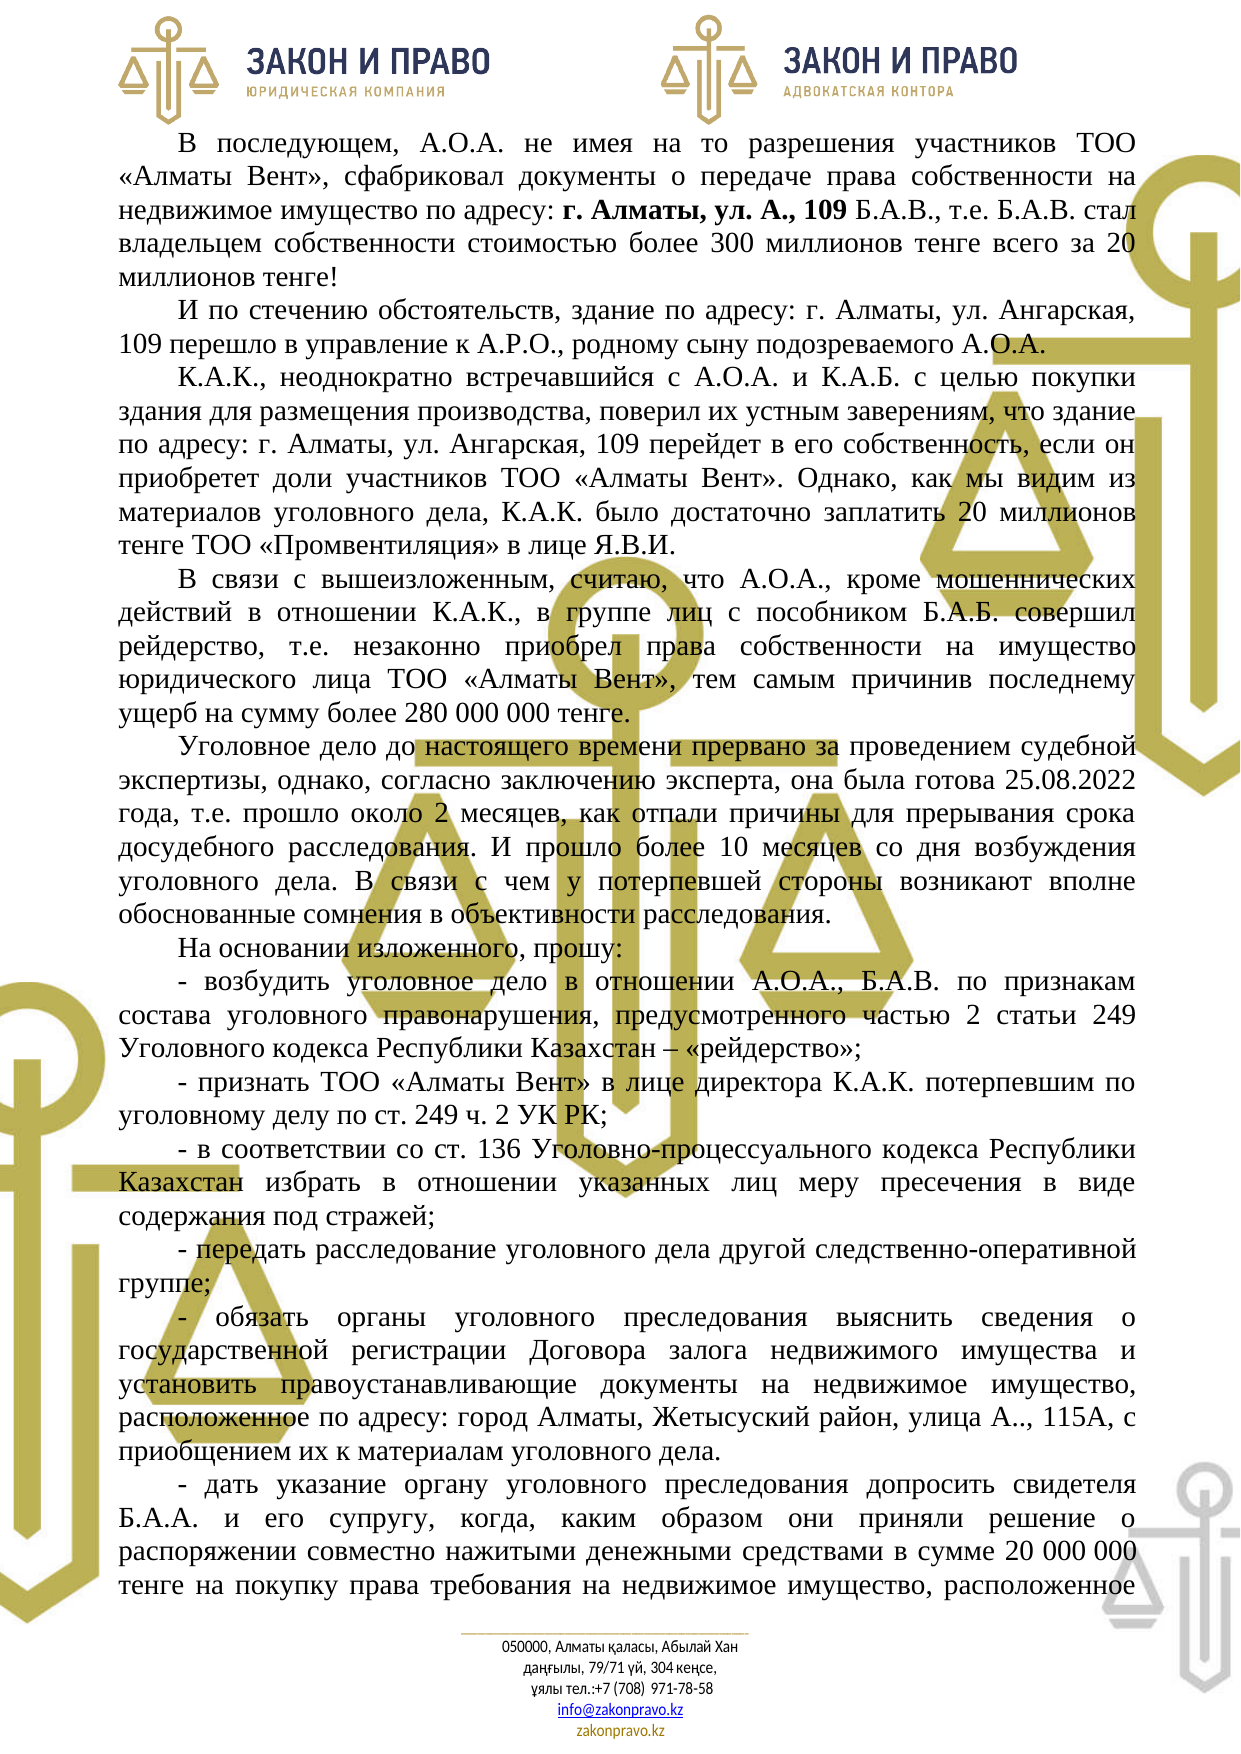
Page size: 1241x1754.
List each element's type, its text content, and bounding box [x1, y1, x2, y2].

text - признать ТОО «Алматы Вент» в лице директора К.А.К. потерпевшим по уголовному делу по ст. 249 ч. 2 УК РК; [118, 1064, 1137, 1131]
text - возбудить уголовное дело в отношении А.О.А., Б.А.В. по признакам состава уголовного правонарушения, предусмотренного частью 2 статьи 249 Уголовного кодекса Республики Казахстан – «рейдерство»; [118, 963, 1137, 1064]
picture [341, 1601, 914, 1754]
text - обязать органы уголовного преследования выяснить сведения о государственной регистрации Договора залога недвижимого имущества и установить правоустанавливающие документы на недвижимое имущество, расположенное по адресу: город Алматы, Жетысуский район, улица А.., 115А, с приобщением их к материалам уголовного дела. [118, 1299, 1137, 1466]
picture [118, 16, 490, 125]
text - в соответствии со ст. 136 Уголовно-процессуального кодекса Республики Казахстан избрать в отношении указанных лиц меру пресечения в виде содержания под стражей; [118, 1131, 1137, 1232]
picture [0, 982, 316, 1754]
picture [660, 14, 1018, 125]
picture [919, 155, 1241, 1694]
text Уголовное дело до настоящего времени прервано за проведением судебной экспертизы, однако, согласно заключению эксперта, она была готова 25.08.2022 года, т.е. прошло около 2 месяцев, как отпали причины для прерывания срока досудебного расследования. И прошло более 10 месяцев со дня возбуждения уголовного дела. В связи с чем у потерпевшей стороны возникают вполне обоснованные сомнения в объективности расследования. [118, 728, 1137, 930]
text На основании изложенного, прошу: [118, 930, 1137, 963]
text В связи с вышеизложенным, считаю, что А.О.А., кроме мошеннических действий в отношении К.А.К., в группе лиц с пособником Б.А.Б. совершил рейдерство, т.е. незаконно приобрел права собственности на имущество юридического лица ТОО «Алматы Вент», тем самым причинив последнему ущерб на сумму более 280 000 000 тенге. [118, 561, 1137, 728]
text В последующем, А.О.А. не имея на то разрешения участников ТОО «Алматы Вент», сфабриковал документы о передаче права собственности на недвижимое имущество по адресу: г. Алматы, ул. А., 109 Б.А.В., т.е. Б.А.В. стал владельцем собственности стоимостью более 300 миллионов тенге всего за 20 миллионов тенге! [118, 125, 1137, 292]
text - передать расследование уголовного дела другой следственно-оперативной группе; [118, 1232, 1137, 1299]
text К.А.К., неоднократно встречавшийся с А.О.А. и К.А.Б. с целью покупки здания для размещения производства, поверил их устным заверениям, что здание по адресу: г. Алматы, ул. Ангарская, 109 перейдет в его собственность, если он приобретет доли участников ТОО «Алматы Вент». Однако, как мы видим из материалов уголовного дела, К.А.К. было достаточно заплатить 20 миллионов тенге ТОО «Промвентиляция» в лице Я.В.И. [118, 359, 1137, 561]
text И по стечению обстоятельств, здание по адресу: г. Алматы, ул. Ангарская, 109 перешло в управление к А.Р.О., родному сыну подозреваемого А.О.А. [118, 292, 1137, 359]
